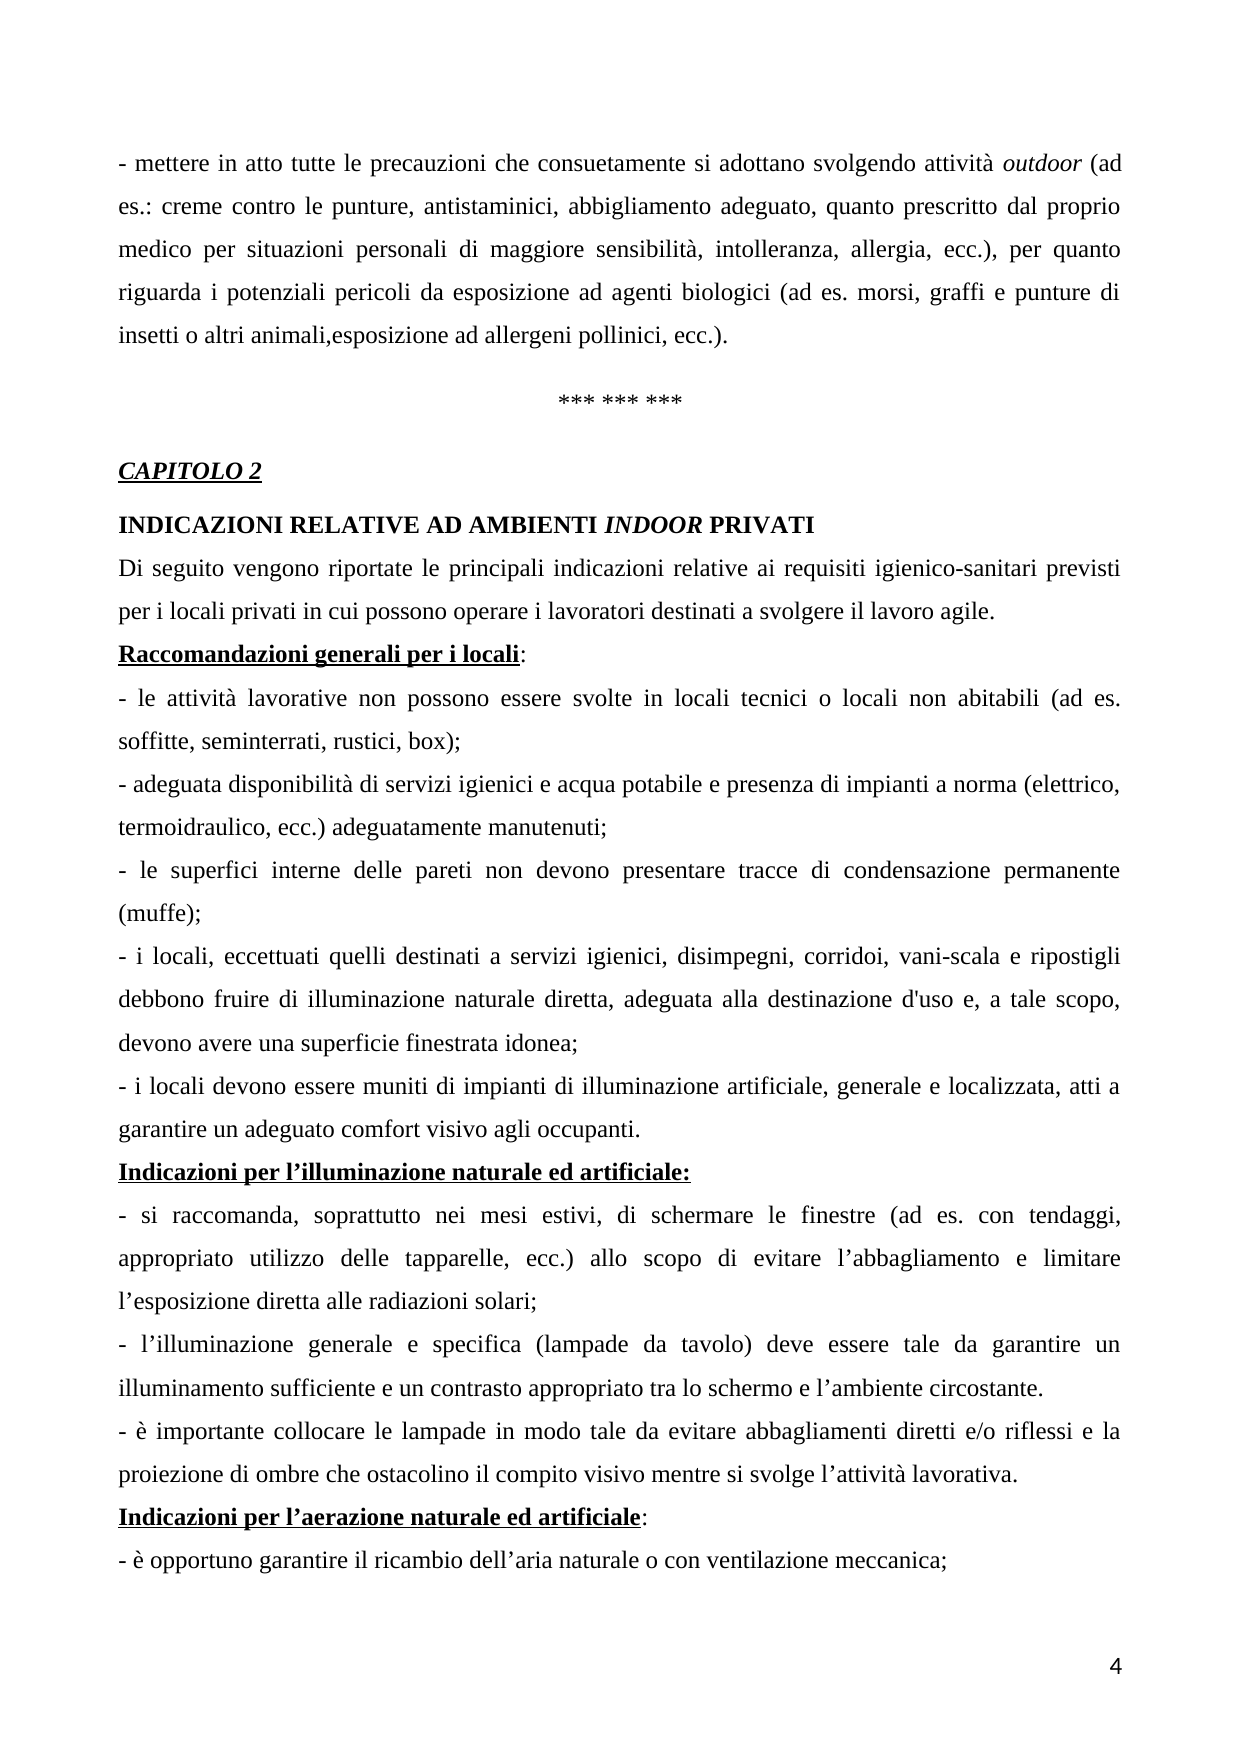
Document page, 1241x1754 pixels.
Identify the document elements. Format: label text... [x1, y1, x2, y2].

text - adeguata disponibilità di servizi igienici e acqua potabile e presenza di impianti a norma (elettrico, termoidraulico, ecc.) adeguatamente manutenuti; [118, 769, 1122, 841]
text Raccomandazioni generali per i locali: [118, 639, 1122, 668]
text Di seguito vengono riportate le principali indicazioni relative ai requisiti igienico-sanitari previsti per i locali privati in cui possono operare i lavoratori destinati a svolgere il lavoro agile. [118, 553, 1122, 625]
text - le superfici interne delle pareti non devono presentare tracce di condensazione permanente (muffe); [118, 855, 1122, 927]
text - è importante collocare le lampade in modo tale da evitare abbagliamenti diretti e/o riflessi e la proiezione di ombre che ostacolino il compito visivo mentre si svolge l’attività lavorativa. [118, 1416, 1122, 1488]
text - è opportuno garantire il ricambio dell’aria naturale o con ventilazione meccanica; [118, 1545, 1122, 1574]
text INDICAZIONI RELATIVE AD AMBIENTI INDOOR PRIVATI [118, 510, 1122, 539]
text - mettere in atto tutte le precauzioni che consuetamente si adottano svolgendo attività outdoor (ad es.: creme contro le punture, antistaminici, abbigliamento adeguato, quanto prescritto dal proprio medico per situazioni personali di maggiore sensibilità, intolleranza, allergia, ecc.), per quanto riguarda i potenziali pericoli da esposizione ad agenti biologici (ad es. morsi, graffi e punture di insetti o altri animali,esposizione ad allergeni pollinici, ecc.). [118, 148, 1122, 349]
text - si raccomanda, soprattutto nei mesi estivi, di schermare le finestre (ad es. con tendaggi, appropriato utilizzo delle tapparelle, ecc.) allo scopo di evitare l’abbagliamento e limitare l’esposizione diretta alle radiazioni solari; [118, 1200, 1122, 1315]
text - i locali devono essere muniti di impianti di illuminazione artificiale, generale e localizzata, atti a garantire un adeguato comfort visivo agli occupanti. [118, 1071, 1122, 1143]
text CAPITOLO 2 [118, 456, 1122, 485]
text - i locali, eccettuati quelli destinati a servizi igienici, disimpegni, corridoi, vani-scala e ripostigli debbono fruire di illuminazione naturale diretta, adeguata alla destinazione d'uso e, a tale scopo, devono avere una superficie finestrata idonea; [118, 941, 1122, 1056]
text Indicazioni per l’illuminazione naturale ed artificiale: [118, 1157, 1122, 1186]
text Indicazioni per l’aerazione naturale ed artificiale: [118, 1502, 1122, 1531]
text - l’illuminazione generale e specifica (lampade da tavolo) deve essere tale da garantire un illuminamento sufficiente e un contrasto appropriato tra lo schermo e l’ambiente circostante. [118, 1329, 1122, 1401]
text *** *** *** [118, 388, 1122, 417]
text - le attività lavorative non possono essere svolte in locali tecnici o locali non abitabili (ad es. soffitte, seminterrati, rustici, box); [118, 683, 1122, 754]
